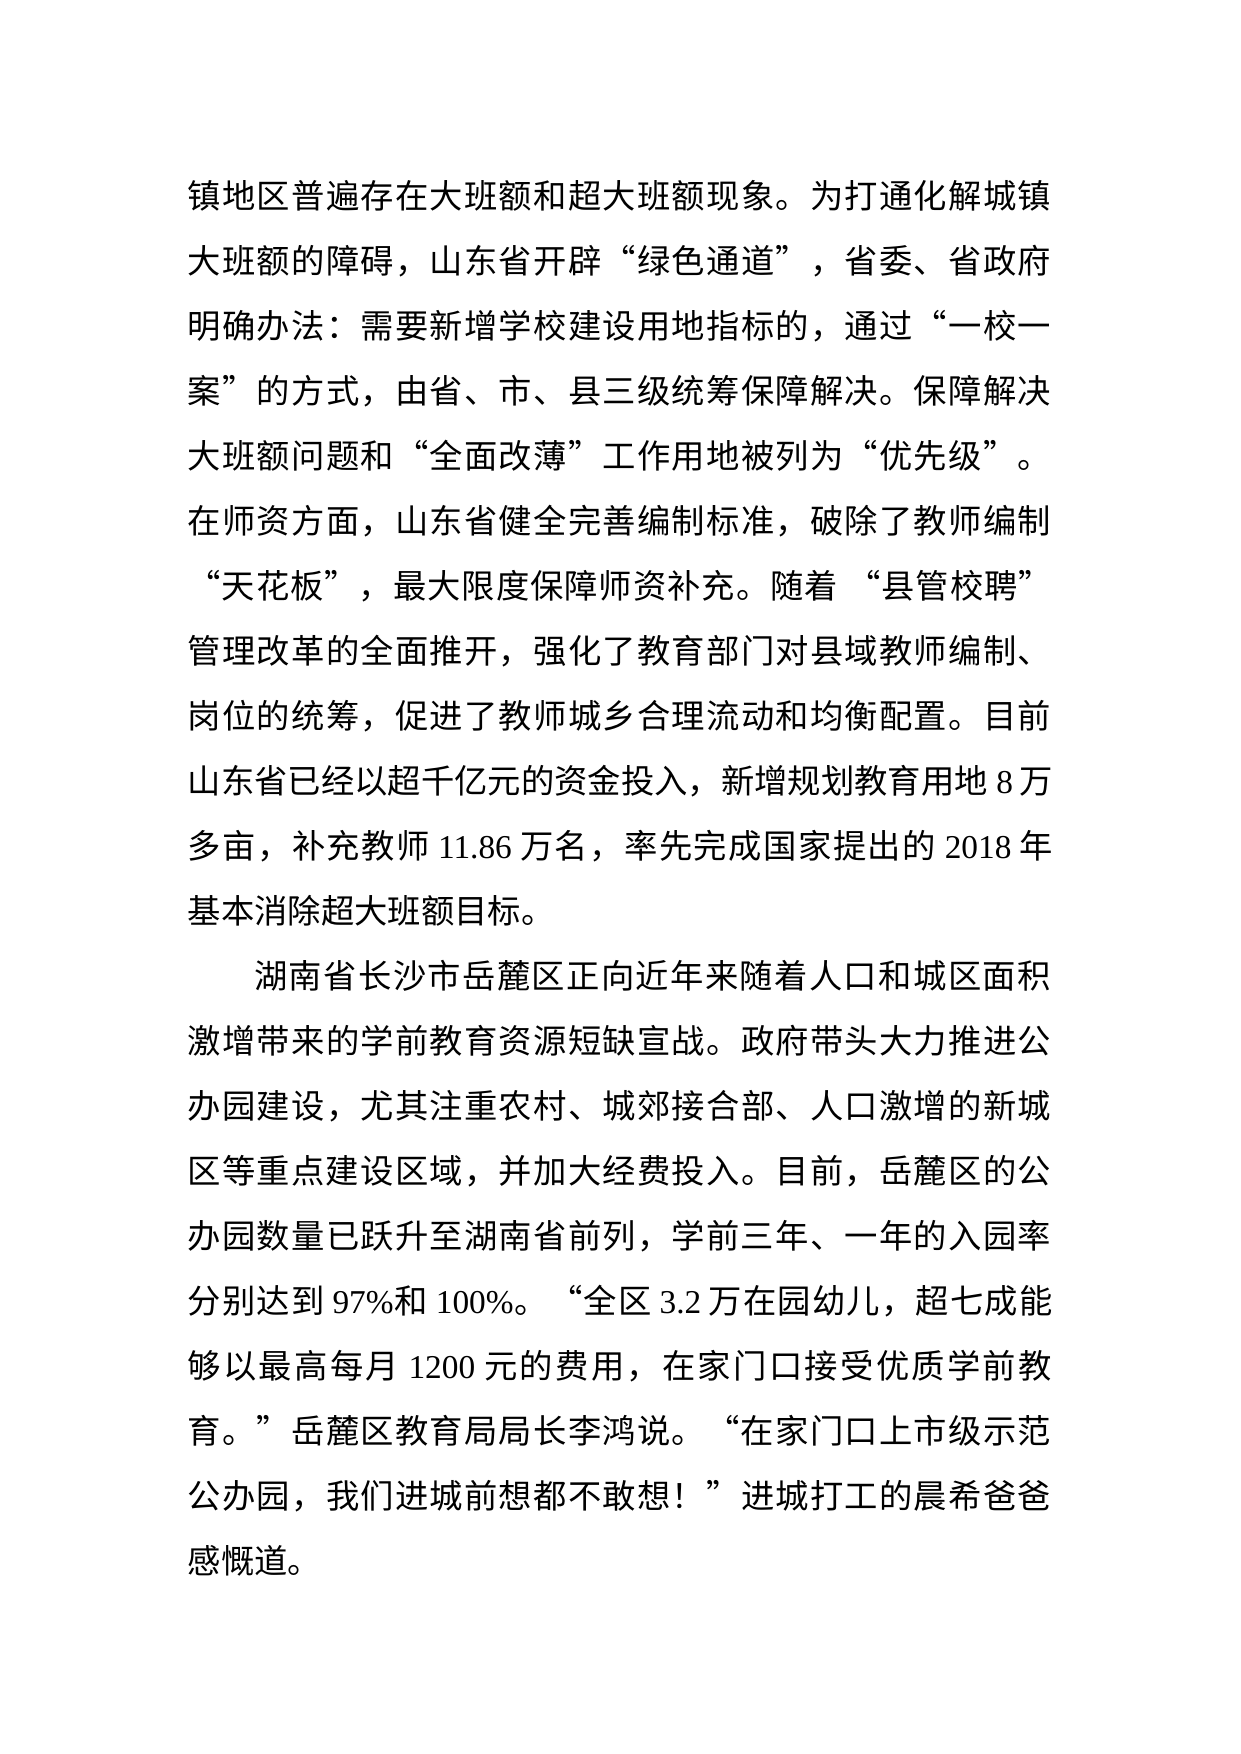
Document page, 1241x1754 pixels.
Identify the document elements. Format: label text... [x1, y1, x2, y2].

text 湖南省长沙市岳麓区正向近年来随着人口和城区面积激增带来的学前教育资源短缺宣战。政府带头大力推进公办园建设，尤其注重农村、城郊接合部、人口激增的新城区等重点建设区域，并加大经费投入。目前，岳麓区的公办园数量已跃升至湖南省前列，学前三年、一年的入园率分别达到97%和100%。“全区3.2万在园幼儿，超七成能够以最高每月1200元的费用，在家门口接受优质学前教育。”岳麓区教育局局长李鸿说。“在家门口上市级示范公办园，我们进城前想都不敢想！”进城打工的晨希爸爸感慨道。 [187, 942, 1053, 1592]
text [187, 162, 1053, 942]
